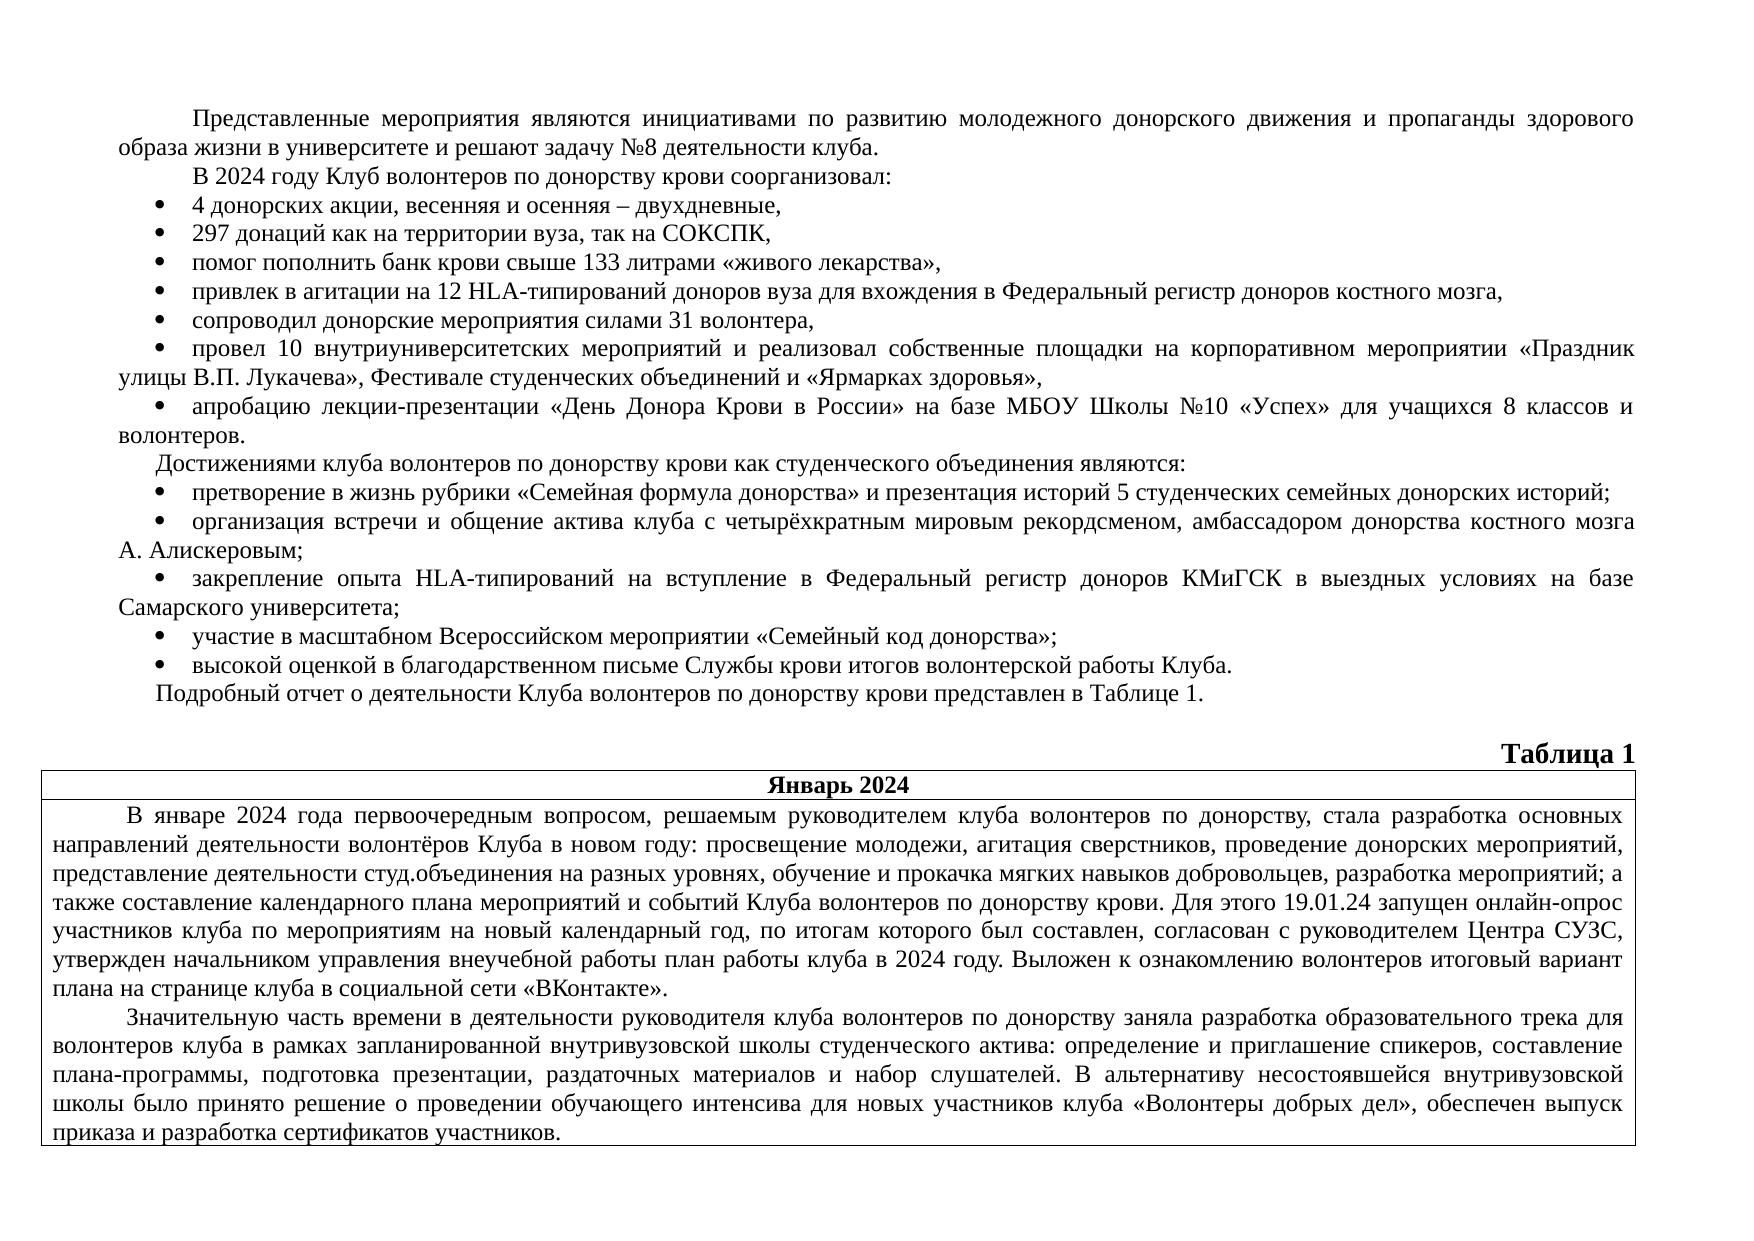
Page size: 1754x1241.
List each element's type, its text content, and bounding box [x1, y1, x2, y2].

text В 2024 году Клуб волонтеров по донорству крови соорганизовал: [118, 161, 1636, 190]
list претворение в жизнь рубрики «Семейная формула донорства» и презентация историй 5 студенческих семейных донорских историй; [118, 477, 1636, 506]
list привлек в агитации на 12 HLA-типирований доноров вуза для вхождения в Федеральный регистр доноров костного мозга, [118, 276, 1636, 305]
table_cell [42, 800, 1635, 1145]
list провел 10 внутриуниверситетских мероприятий и реализовал собственные площадки на корпоративном мероприятии «Праздник улицы В.П. Лукачева», Фестивале студенческих объединений и «Ярмарках здоровья», [118, 333, 1636, 391]
list апробацию лекции-презентации «День Донора Крови в России» на базе МБОУ Школы №10 «Успех» для учащихся 8 классов и волонтеров. [118, 391, 1636, 448]
text Достижениями клуба волонтеров по донорству крови как студенческого объединения являются: [155, 448, 1636, 477]
list участие в масштабном Всероссийском мероприятии «Семейный код донорства»; [118, 621, 1636, 650]
list высокой оценкой в благодарственном письме Службы крови итогов волонтерской работы Клуба. [118, 650, 1636, 678]
list 4 донорских акции, весенняя и осенняя – двухдневные, [118, 190, 1636, 218]
list сопроводил донорские мероприятия силами 31 волонтера, [118, 305, 1636, 333]
table_header Январь 2024 [42, 771, 1635, 799]
list помог пополнить банк крови свыше 133 литрами «живого лекарства», [118, 247, 1636, 276]
list 297 донаций как на территории вуза, так на СОКСПК, [118, 218, 1636, 247]
list Таблица 1 [155, 736, 1636, 769]
text Представленные мероприятия являются инициативами по развитию молодежного донорского движения и пропаганды здорового образа жизни в университете и решают задачу №8 деятельности клуба. [118, 103, 1636, 161]
list закрепление опыта HLA-типирований на вступление в Федеральный регистр доноров КМиГСК в выездных условиях на базе Самарского университета; [118, 563, 1636, 621]
text Подробный отчет о деятельности Клуба волонтеров по донорству крови представлен в Таблице 1. [155, 678, 1636, 707]
list организация встречи и общение актива клуба с четырёхкратным мировым рекордсменом, амбассадором донорства костного мозга А. Алискеровым; [118, 506, 1636, 563]
